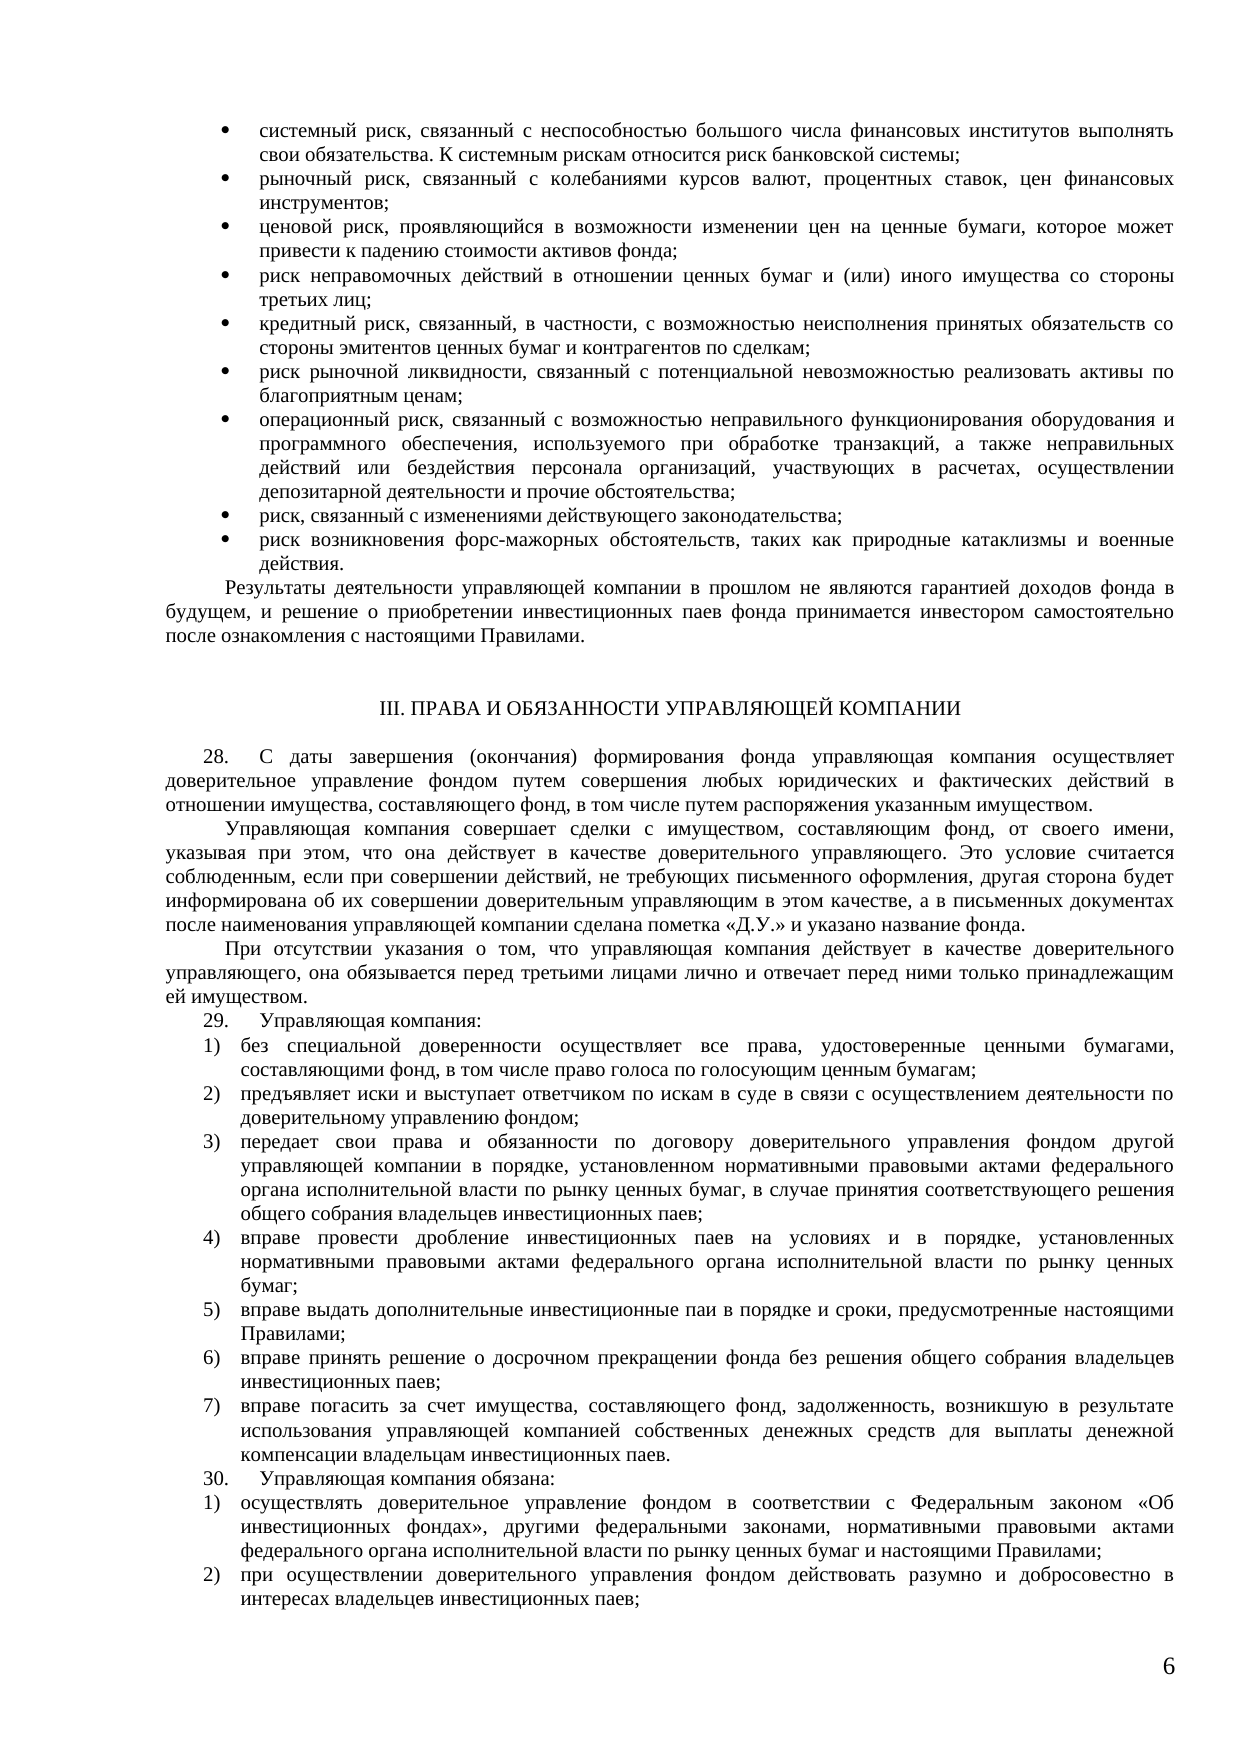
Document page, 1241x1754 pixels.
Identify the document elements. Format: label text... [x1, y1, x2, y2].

list при осуществлении доверительного управления фондом действовать разумно и добросовестно в интересах владельцев инвестиционных паев; [203, 1562, 1175, 1610]
list предъявляет иски и выступает ответчиком по искам в суде в связи с осуществлением деятельности по доверительному управлению фондом; [203, 1081, 1175, 1129]
list риск неправомочных действий в отношении ценных бумаг и (или) иного имущества со стороны третьих лиц; [222, 262, 1175, 311]
list осуществлять доверительное управление фондом в соответствии с Федеральным законом «Об инвестиционных фондах», другими федеральными законами, нормативными правовыми актами федерального органа исполнительной власти по рынку ценных бумаг и настоящими Правилами; [203, 1490, 1175, 1562]
list обязана: [165, 1466, 1175, 1490]
list риск рыночной ликвидности, связанный с потенциальной невозможностью реализовать активы по благоприятным ценам; [222, 359, 1175, 407]
list операционный риск, связанный с возможностью неправильного функционирования оборудования и программного обеспечения, используемого при обработке транзакций, а также неправильных действий или бездействия персонала организаций, участвующих в расчетах, осуществлении депозитарной деятельности и прочие обстоятельства; [222, 407, 1175, 503]
list вправе провести дробление инвестиционных паев на условиях и в порядке, установленных нормативными правовыми актами федерального органа исполнительной власти по рынку ценных бумаг; [203, 1225, 1175, 1297]
text совершает сделки с имуществом, составляющим фонд, от своего имени, указывая при этом, что она действует в качестве доверительного управляющего. Это условие считается соблюденным, если при совершении действий, не требующих письменного оформления, другая сторона будет информирована об их совершении доверительным управляющим в этом качестве, а в письменных документах после наименования управляющей компании сделана пометка «Д.У.» и указано название фонда. [165, 816, 1175, 936]
list без специальной доверенности осуществляет все права, удостоверенные ценными бумагами, составляющими фонд, в том числе право голоса по голосующим ценным бумагам; [203, 1032, 1175, 1081]
text III. Права и обязанности Управляющей компании [165, 696, 1175, 720]
list вправе погасить за счет имущества, составляющего фонд, задолженность, возникшую в результате использования управляющей компанией собственных денежных средств для выплаты денежной компенсации владельцам инвестиционных паев. [203, 1393, 1175, 1466]
list вправе выдать дополнительные инвестиционные паи в порядке и сроки, предусмотренные настоящими Правилами; [203, 1297, 1175, 1345]
list передает свои права и обязанности по договору доверительного управления фондом другой управляющей компании в порядке, установленном нормативными правовыми актами федерального органа исполнительной власти по рынку ценных бумаг, в случае принятия соответствующего решения общего собрания владельцев инвестиционных паев; [203, 1129, 1175, 1225]
list системный риск, связанный с неспособностью большого числа финансовых институтов выполнять свои обязательства. К системным рискам относится риск банковской системы; [222, 118, 1175, 166]
list вправе принять решение о досрочном прекращении фонда без решения общего собрания владельцев инвестиционных паев; [203, 1345, 1175, 1393]
list риск, связанный с изменениями действующего законодательства; [222, 503, 1175, 527]
list С даты завершения (окончания) формирования фонда осуществляет доверительное управление фондом путем совершения любых юридических и фактических действий в отношении имущества, составляющего фонд, в том числе путем распоряжения указанным имуществом. [165, 744, 1175, 816]
text При отсутствии указания о том, что действует в качестве доверительного управляющего, она обязывается перед третьими лицами лично и отвечает перед ними только принадлежащим ей имуществом. [165, 936, 1175, 1008]
list : [165, 1008, 1175, 1032]
list рыночный риск, связанный с колебаниями курсов валют, процентных ставок, цен финансовых инструментов; [222, 166, 1175, 214]
text Результаты деятельности управляющей компании в прошлом не являются гарантией доходов фонда в будущем, и решение о приобретении инвестиционных паев фонда принимается инвестором самостоятельно после ознакомления с настоящими Правилами. [165, 575, 1175, 647]
list ценовой риск, проявляющийся в возможности изменении цен на ценные бумаги, которое может привести к падению стоимости активов фонда; [222, 214, 1175, 262]
list кредитный риск, связанный, в частности, с возможностью неисполнения принятых обязательств со стороны эмитентов ценных бумаг и контрагентов по сделкам; [222, 311, 1175, 359]
list риск возникновения форс-мажорных обстоятельств, таких как природные катаклизмы и военные действия. [222, 527, 1175, 575]
